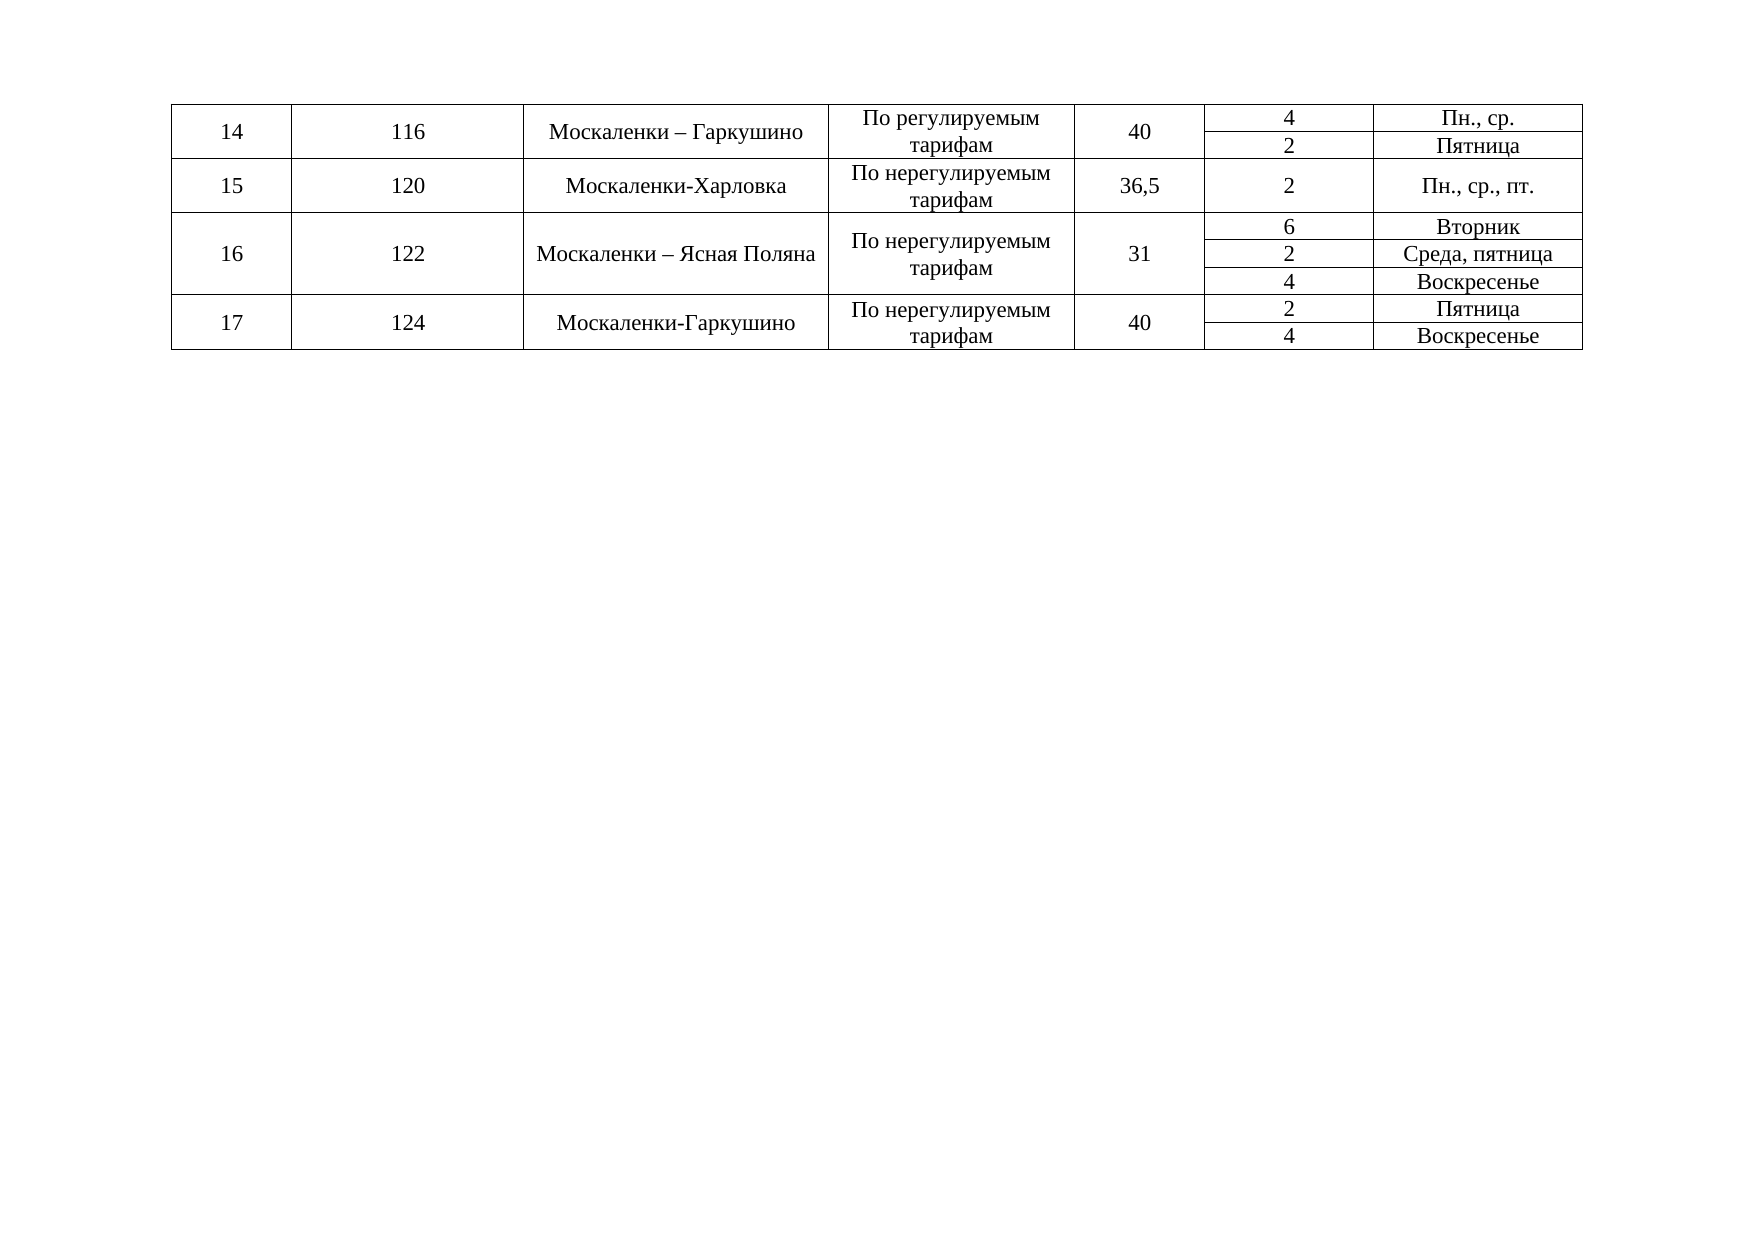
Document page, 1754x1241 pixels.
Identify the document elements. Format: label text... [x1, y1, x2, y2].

table_cell 122 [292, 213, 523, 294]
table_cell Москаленки – Ясная Поляна [524, 213, 828, 294]
table_cell 2 [1205, 159, 1373, 212]
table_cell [829, 105, 1074, 158]
table_cell 2 [1205, 132, 1373, 158]
table_cell 40 [1075, 295, 1204, 349]
table_cell По нерегулируемым тарифам [829, 213, 1074, 294]
table_cell Вторник [1374, 213, 1582, 239]
table_cell Пятница [1374, 132, 1582, 158]
table_cell 36,5 [1075, 159, 1204, 212]
table_cell Москаленки-Харловка [524, 159, 828, 212]
table_cell 6 [1205, 213, 1373, 239]
table_cell 16 [172, 213, 291, 294]
table_cell Москаленки – Гаркушино [524, 105, 828, 158]
table_cell 2 [1205, 240, 1373, 267]
table_cell 4 [1205, 323, 1373, 349]
table_cell По нерегулируемым тарифам [829, 159, 1074, 212]
table_cell 40 [1075, 105, 1204, 158]
table_cell 31 [1075, 213, 1204, 294]
table_cell По нерегулируемым тарифам [829, 295, 1074, 349]
table_cell Воскресенье [1374, 268, 1582, 294]
table_cell 4 [1205, 105, 1373, 131]
table_cell Среда, пятница [1374, 240, 1582, 267]
table_cell 17 [172, 295, 291, 349]
table_cell 116 [292, 105, 523, 158]
table_cell 2 [1205, 295, 1373, 322]
table_cell Воскресенье [1374, 323, 1582, 349]
table_cell Пн., ср. [1374, 105, 1582, 131]
table_cell Москаленки-Гаркушино [524, 295, 828, 349]
table_cell 124 [292, 295, 523, 349]
table_cell 120 [292, 159, 523, 212]
table_cell 4 [1205, 268, 1373, 294]
table_cell Пн., ср., пт. [1374, 159, 1582, 212]
table_cell Пятница [1374, 295, 1582, 322]
table_cell 15 [172, 159, 291, 212]
table_cell 14 [172, 105, 291, 158]
